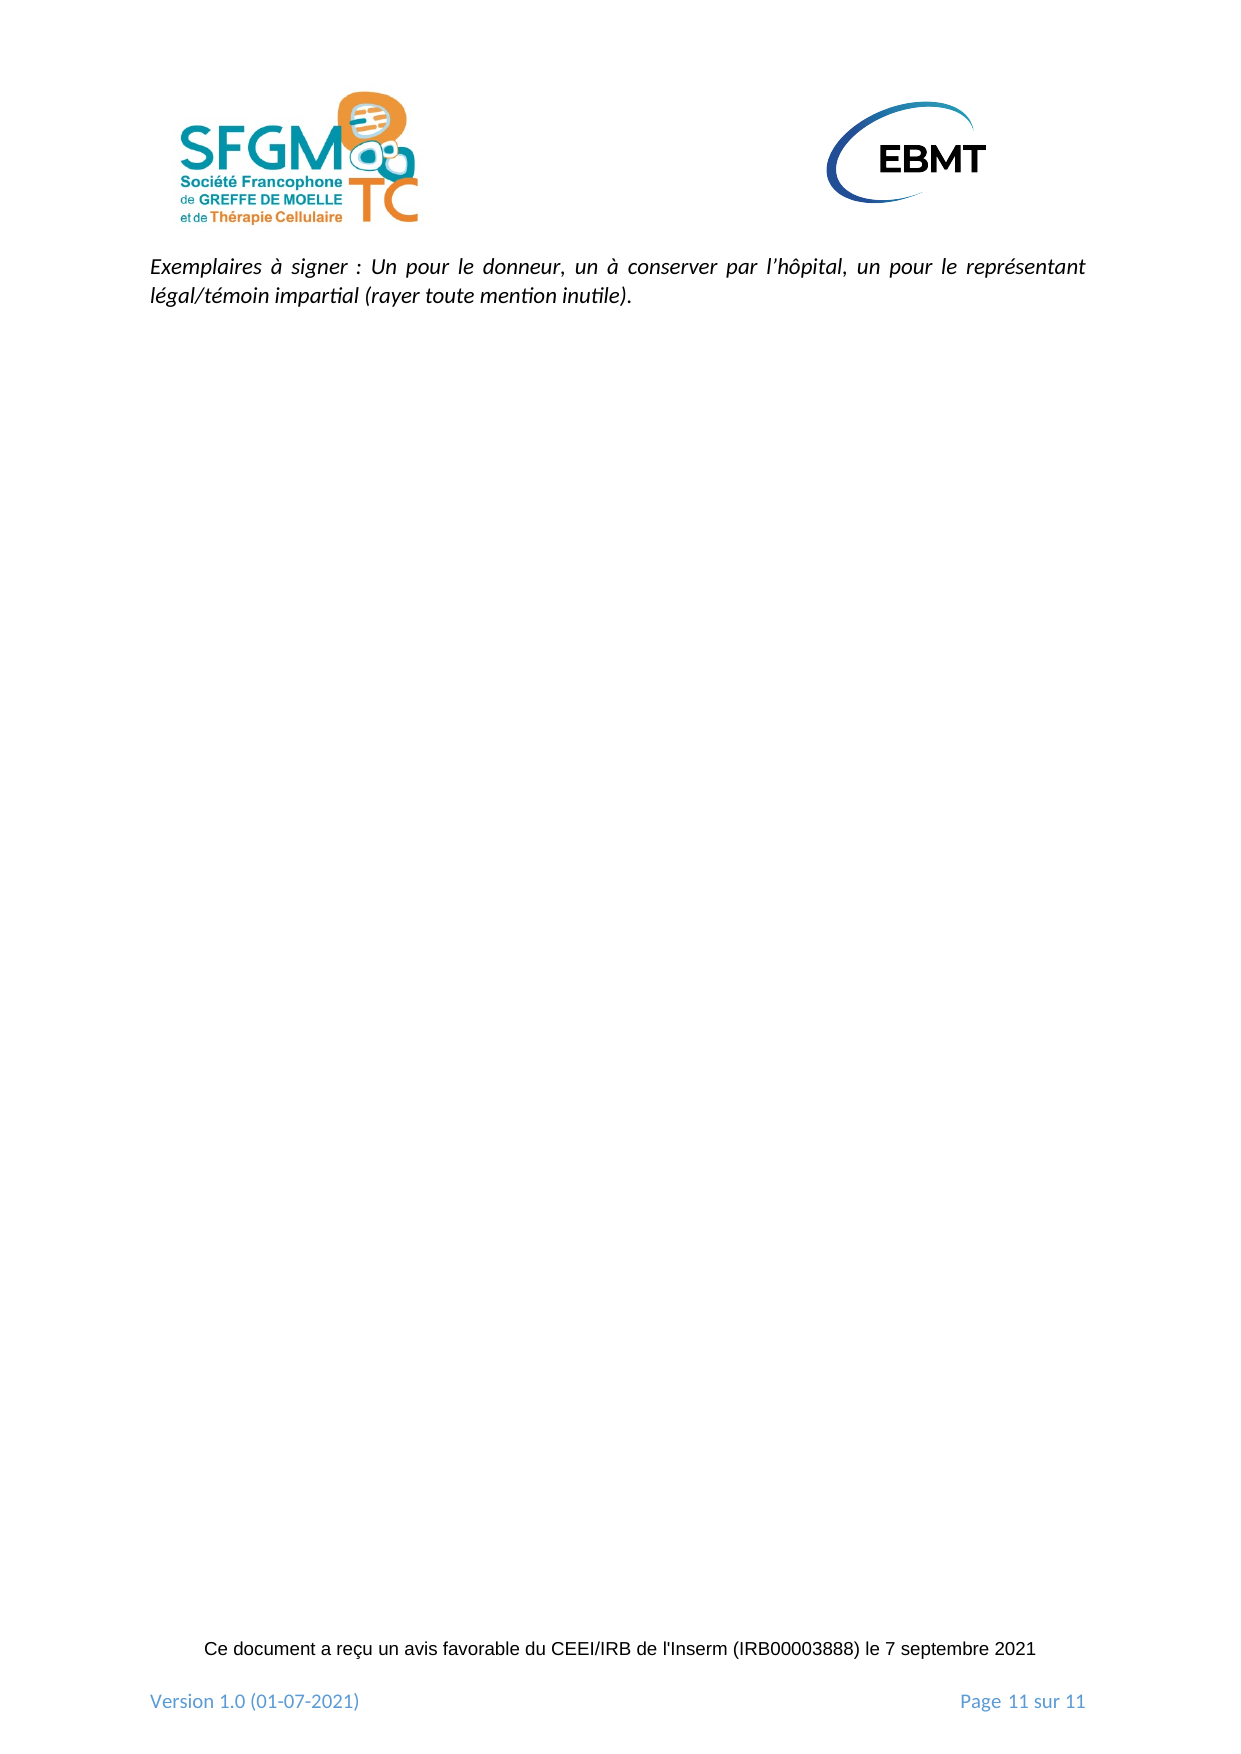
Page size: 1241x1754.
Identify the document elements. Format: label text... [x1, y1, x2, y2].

picture [150, 73, 443, 252]
picture [727, 62, 1080, 246]
text Exemplaires à signer : Un pour le donneur, un à conserver par l’hôpital, un pour le représentant légal/témoin impartial (rayer toute mention inutile). [150, 252, 1090, 309]
